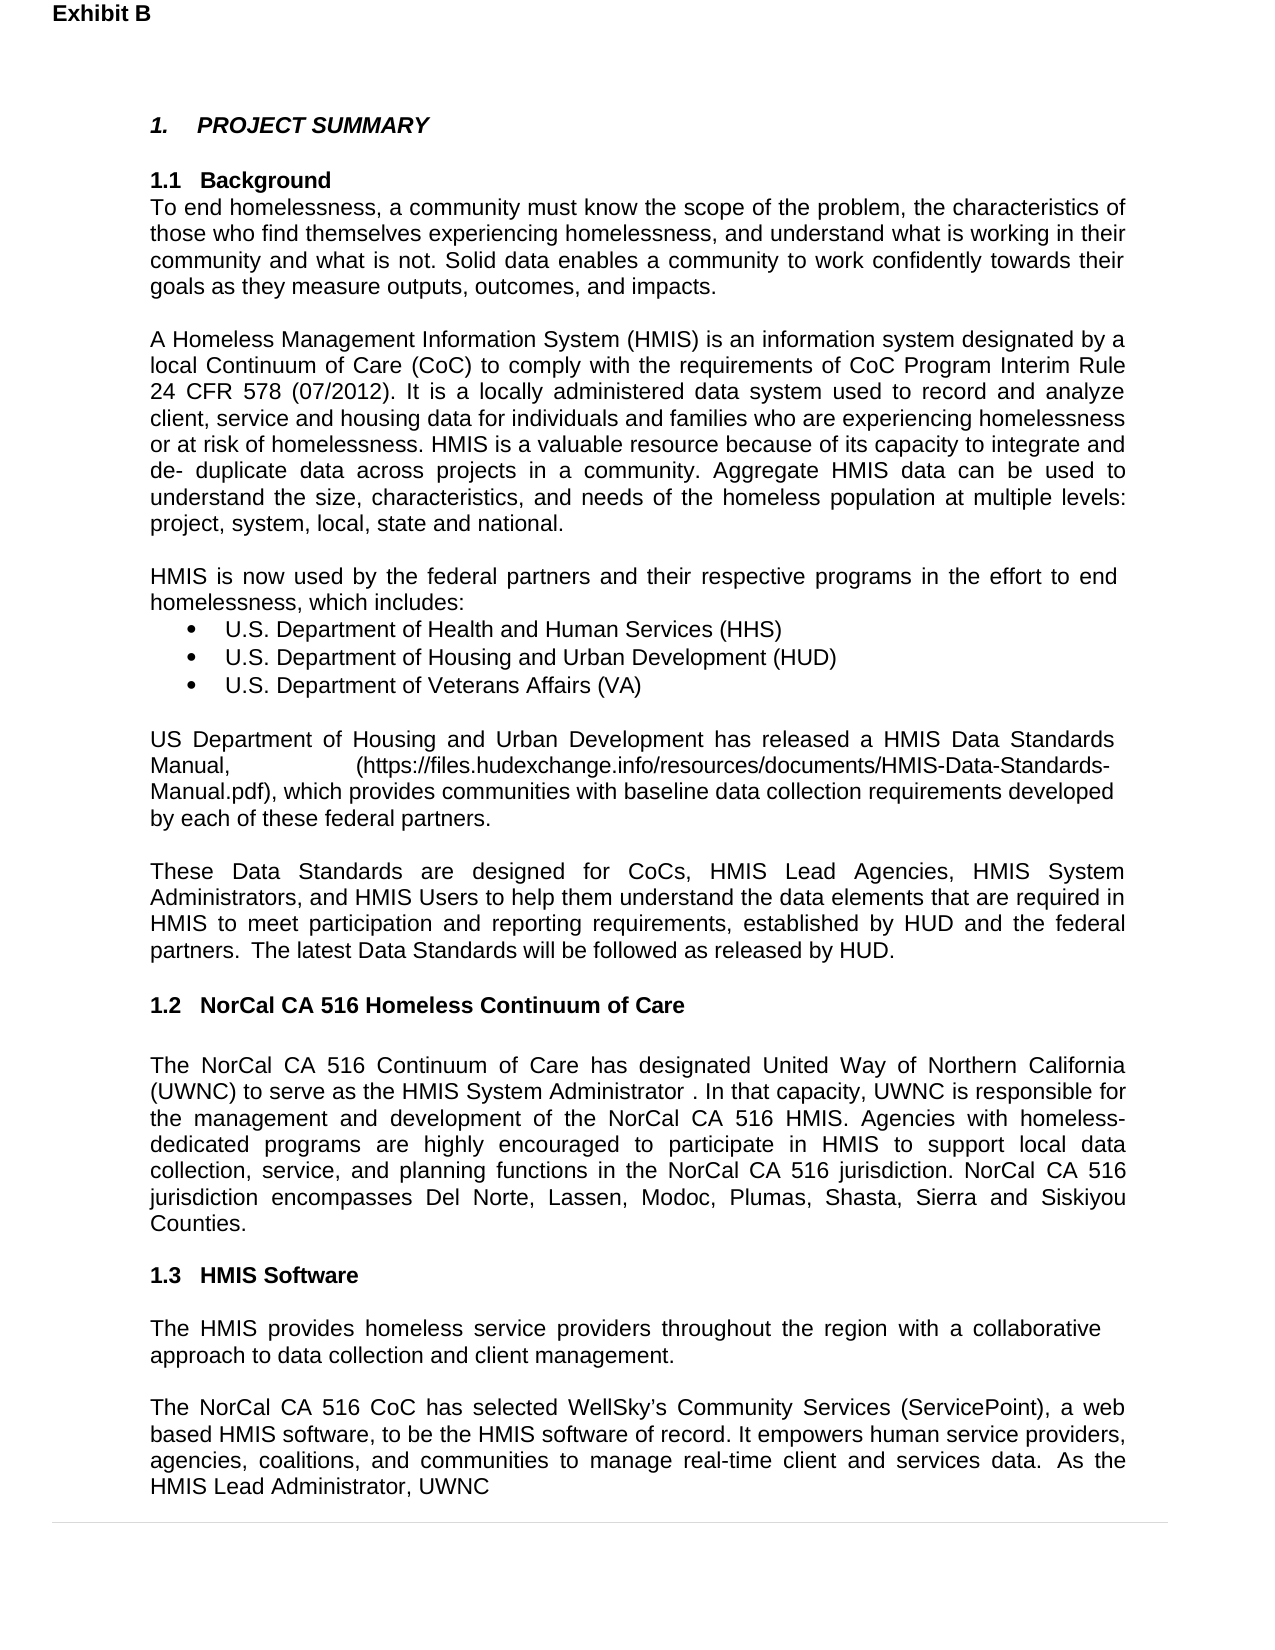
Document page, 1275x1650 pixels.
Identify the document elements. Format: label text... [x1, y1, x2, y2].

subtitle Background [150, 168, 1252, 194]
list U.S. Department of Veterans Affairs (VA) [187, 671, 1252, 699]
text The HMIS provides homeless service providers throughout the region with a collaborative approach to data collection and client management. [150, 1315, 1123, 1368]
text The NorCal CA 516 Continuum of Care has designated United Way of Northern California (UWNC) to serve as the HMIS System Administrator . In that capacity, UWNC is responsible for the management and development of the NorCal CA 516 HMIS. Agencies with homeless-dedicated programs are highly encouraged to participate in HMIS to support local data collection, service, and planning functions in the NorCal CA 516 jurisdiction. NorCal CA 516 jurisdiction encompasses Del Norte, Lassen, Modoc, Plumas, Shasta, Sierra and Siskiyou Counties. [150, 1052, 1126, 1236]
subtitle PROJECT SUMMARY [150, 112, 1252, 139]
subtitle NorCal CA 516 Homeless Continuum of Care [150, 992, 1252, 1018]
subtitle HMIS Software [150, 1262, 1252, 1289]
text A Homeless Management Information System (HMIS) is an information system designated by a local Continuum of Care (CoC) to comply with the requirements of CoC Program Interim Rule 24 CFR 578 (07/2012). It is a locally administered data system used to record and analyze client, service and housing data for individuals and families who are experiencing homelessness or at risk of homelessness. HMIS is a valuable resource because of its capacity to integrate and de- duplicate data across projects in a community. Aggregate HMIS data can be used to understand the size, characteristics, and needs of the homeless population at multiple levels: project, system, local, state and national. [150, 326, 1126, 536]
text HMIS is now used by the federal partners and their respective programs in the effort to end homelessness, which includes: [150, 563, 1252, 616]
text The NorCal CA 516 CoC has selected WellSky’s Community Services (ServicePoint), a web based HMIS software, to be the HMIS software of record. It empowers human service providers, agencies, coalitions, and communities to manage real-time client and services data. As the HMIS Lead Administrator, UWNC [150, 1394, 1127, 1500]
text US Department of Housing and Urban Development has released a HMIS Data Standards Manual, (https://files.hudexchange.info/resources/documents/HMIS-Data-Standards- Manual.pdf), which provides communities with baseline data collection requirements developed by each of these federal partners. [150, 726, 1123, 831]
list U.S. Department of Housing and Urban Development (HUD) [187, 643, 1252, 671]
list U.S. Department of Health and Human Services (HHS) [187, 616, 1252, 643]
text To end homelessness, a community must know the scope of the problem, the characteristics of those who find themselves experiencing homelessness, and understand what is working in their community and what is not. Solid data enables a community to work confidently towards their goals as they measure outputs, outcomes, and impacts. [150, 194, 1126, 299]
text These Data Standards are designed for CoCs, HMIS Lead Agencies, HMIS System Administrators, and HMIS Users to help them understand the data elements that are required in HMIS to meet participation and reporting requirements, established by HUD and the federal partners. The latest Data Standards will be followed as released by HUD. [150, 858, 1126, 963]
